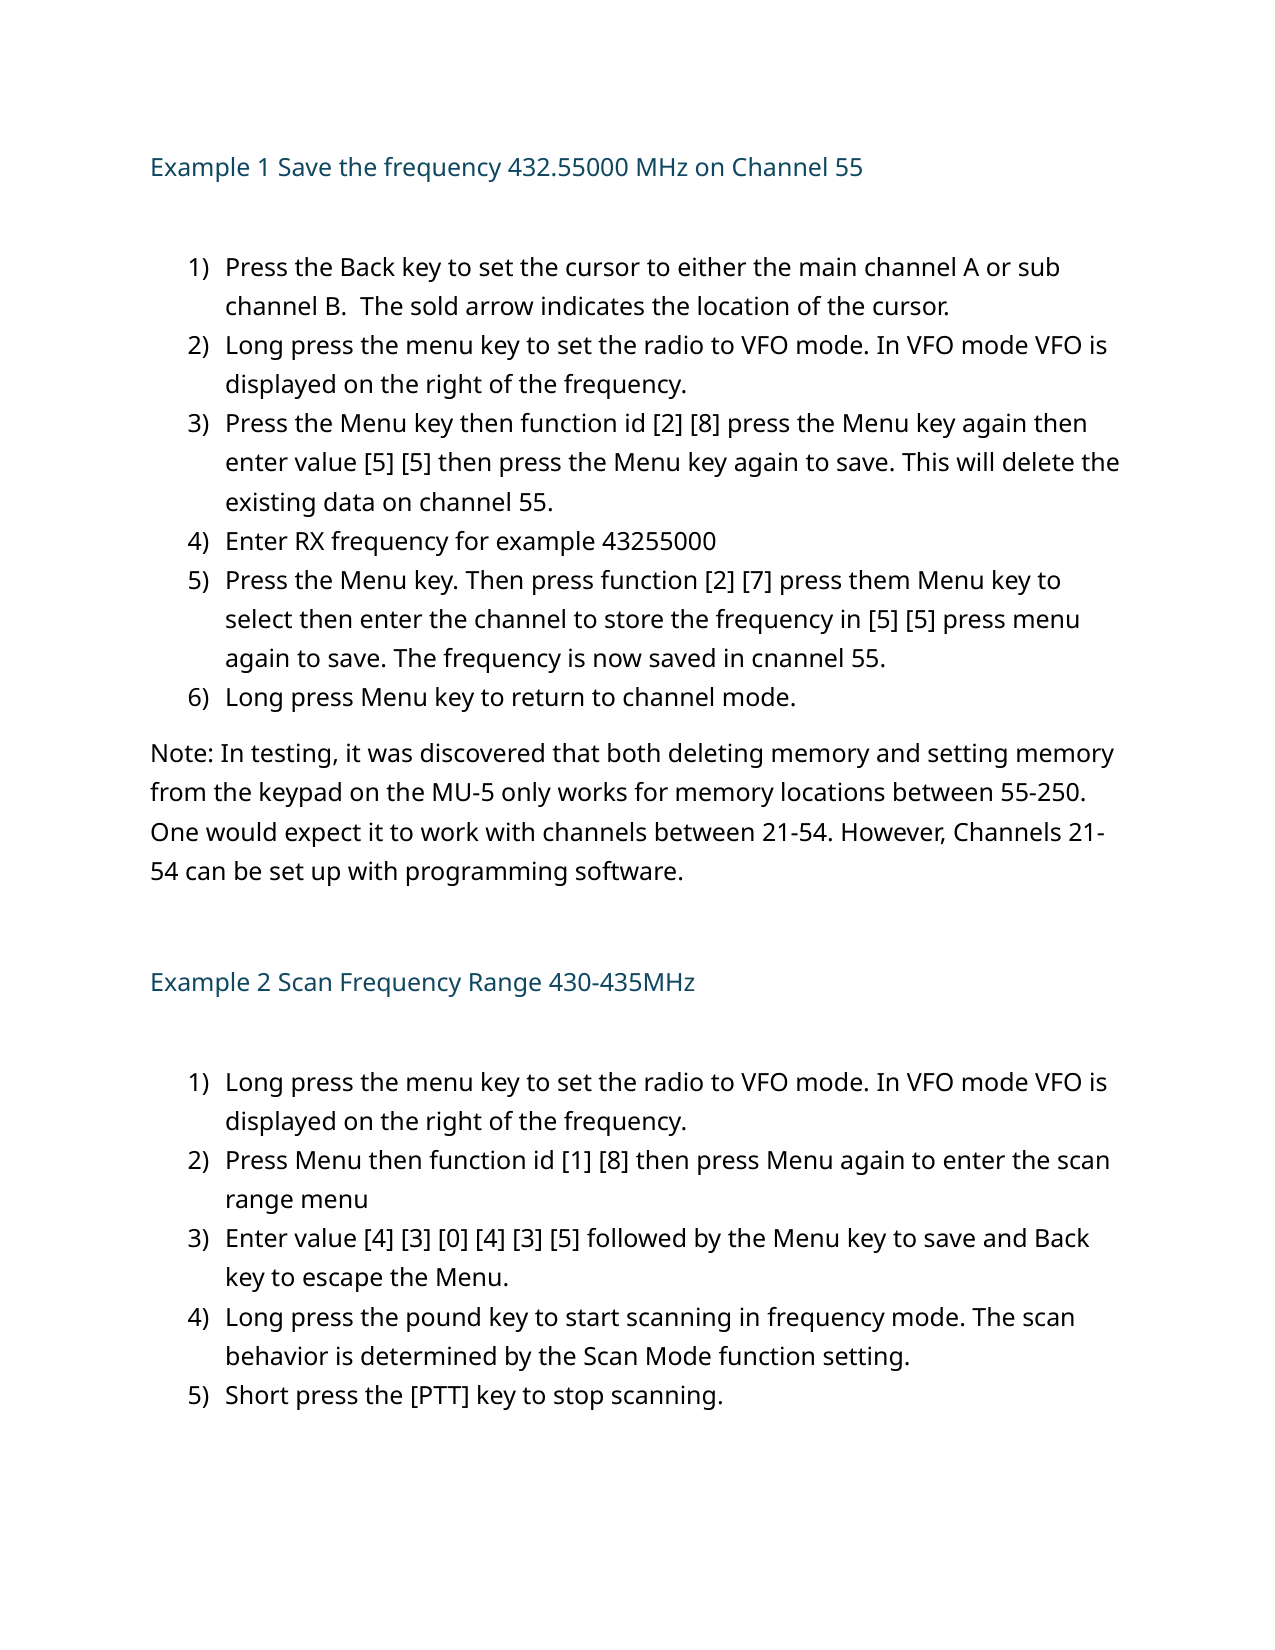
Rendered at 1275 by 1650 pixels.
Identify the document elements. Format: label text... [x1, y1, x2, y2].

list Long press the menu key to set the radio to VFO mode. In VFO mode VFO is displayed on the right of the frequency. [187, 327, 1125, 401]
list Short press the [PTT] key to stop scanning. [187, 1377, 1125, 1412]
list Enter RX frequency for example 43255000 [187, 523, 1125, 557]
list Long press Menu key to return to channel mode. [187, 680, 1125, 714]
text Note: In testing, it was discovered that both deleting memory and setting memory from the keypad on the MU-5 only works for memory locations between 55-250. One would expect it to work with channels between 21-54. However, Channels 21-54 can be set up with programming software. [150, 736, 1125, 887]
subtitle Example 2 Scan Frequency Range 430-435MHz [150, 965, 1125, 999]
list Press the Menu key. Then press function [2] [7] press them Menu key to select then enter the channel to store the frequency in [5] [5] press menu again to save. The frequency is now saved in cnannel 55. [187, 562, 1125, 675]
list Long press the menu key to set the radio to VFO mode. In VFO mode VFO is displayed on the right of the frequency. [187, 1064, 1125, 1137]
list Press the Menu key then function id [2] [8] press the Menu key again then enter value [5] [5] then press the Menu key again to save. This will delete the existing data on channel 55. [187, 406, 1125, 518]
list Long press the pound key to start scanning in frequency mode. The scan behavior is determined by the Scan Mode function setting. [187, 1299, 1125, 1372]
list Press Menu then function id [1] [8] then press Menu again to enter the scan range menu [187, 1142, 1125, 1216]
list Press the Back key to set the cursor to either the main channel A or sub channel B. The sold arrow indicates the location of the cursor. [187, 249, 1125, 322]
subtitle Example 1 Save the frequency 432.55000 MHz on Channel 55 [150, 150, 1125, 184]
list Enter value [4] [3] [0] [4] [3] [5] followed by the Menu key to save and Back key to escape the Menu. [187, 1221, 1125, 1294]
